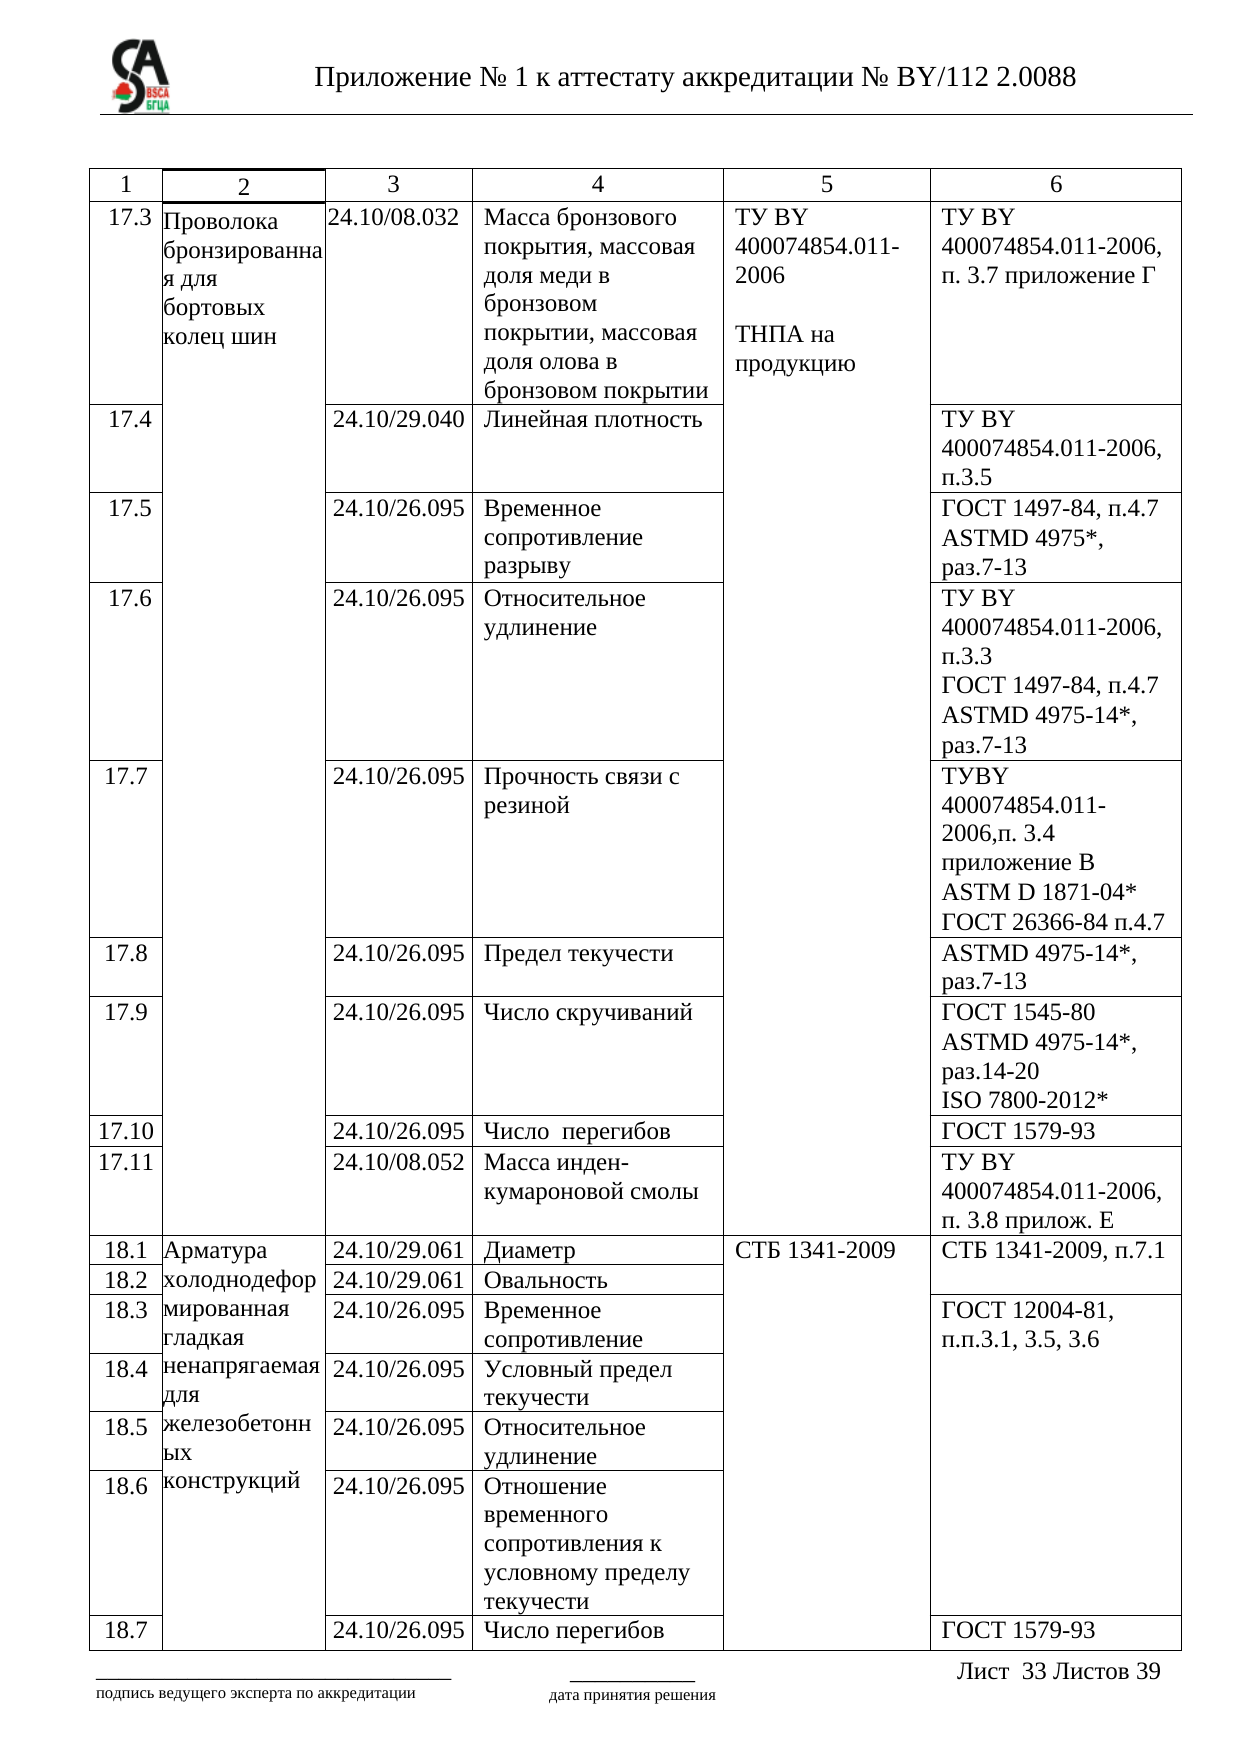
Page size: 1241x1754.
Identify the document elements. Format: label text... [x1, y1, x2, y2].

table_cell 24.10/26.095 [326, 1116, 472, 1146]
picture [111, 37, 171, 114]
table_cell 17.8 [90, 938, 162, 996]
table_cell Число перегибов [473, 1116, 723, 1146]
table_cell Условный предел текучести [473, 1354, 723, 1411]
table_cell Масса инден-кумароновой смолы [473, 1147, 723, 1234]
table_cell 17.3 [90, 202, 162, 403]
table_cell 24.10/26.095 [326, 583, 472, 760]
table_cell 17.7 [90, 761, 162, 937]
table_cell ТУ BY 400074854.011-2006 ТНПА на продукцию [724, 202, 930, 1234]
table_cell 18.7 [90, 1616, 162, 1650]
table_cell ТУ BY 400074854.011-2006, п.3.3 ГОСТ 1497-84, п.4.7 ASTMD 4975-14*, раз.7-13 [931, 583, 1181, 760]
table_cell 24.10/29.040 [326, 405, 472, 492]
table_cell 24.10/29.061 [326, 1265, 472, 1294]
table_cell 18.4 [90, 1354, 162, 1411]
table_cell 24.10/26.095 [326, 1471, 472, 1614]
table_cell Диаметр [473, 1236, 723, 1264]
table_cell 24.10/08.052 [326, 1147, 472, 1234]
table_cell Арматура холоднодеформированная гладкая ненапрягаемая для железобетонных конструкций [163, 1236, 325, 1650]
table_cell Число перегибов [473, 1616, 723, 1650]
table_cell Временное сопротивление разрыву [473, 493, 723, 582]
table_cell 18.1 [90, 1236, 162, 1264]
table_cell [163, 204, 325, 1234]
table_cell 24.10/26.095 [326, 1295, 472, 1353]
table_cell 17.5 [90, 493, 162, 582]
table_cell 17.4 [90, 405, 162, 492]
table_cell Отношение временного сопротивления к условному пределу текучести [473, 1471, 723, 1614]
table_cell СТБ 1341-2009 [724, 1236, 930, 1650]
table_cell 18.2 [90, 1265, 162, 1294]
table_cell ASTMD 4975-14*, раз.7-13 [931, 938, 1181, 996]
table_cell Масса бронзового покрытия, массовая доля меди в бронзовом покрытии, массовая доля олова в бронзовом покрытии [473, 202, 723, 403]
table_header 5 [724, 169, 930, 201]
table_cell Временное сопротивление [473, 1295, 723, 1353]
table_cell ТУ BY 400074854.011-2006, п. 3.7 приложение Г [931, 202, 1181, 403]
table_cell ГОСТ 1579-93 [931, 1616, 1181, 1650]
table_cell Прочность связи с резиной [473, 761, 723, 937]
table_header 4 [473, 169, 723, 201]
table_cell 18.5 [90, 1412, 162, 1470]
table_cell 24.10/26.095 [326, 997, 472, 1115]
table_cell 17.6 [90, 583, 162, 760]
table_cell ГОСТ 1497-84, п.4.7 ASTMD 4975*, раз.7-13 [931, 493, 1181, 582]
table_header 1 [90, 169, 162, 201]
table_cell Относительное удлинение [473, 583, 723, 760]
table_header 6 [931, 169, 1181, 201]
table_cell 24.10/26.095 [326, 493, 472, 582]
table_cell Линейная плотность [473, 405, 723, 492]
table_cell ГОСТ 12004-81, п.п.3.1, 3.5, 3.6 [931, 1295, 1181, 1614]
table_cell ТУBY 400074854.011-2006,п. 3.4 приложение В ASTM D 1871-04* ГОСТ 26366-84 п.4.7 [931, 761, 1181, 937]
table_cell 17.10 [90, 1116, 162, 1146]
table_cell 18.6 [90, 1471, 162, 1614]
table_cell 24.10/08.032 [326, 202, 472, 403]
table_cell 24.10/26.095 [326, 938, 472, 996]
table_cell Относительное удлинение [473, 1412, 723, 1470]
table_cell 24.10/26.095 [326, 1616, 472, 1650]
table_cell 17.11 [90, 1147, 162, 1234]
table_cell 24.10/26.095 [326, 1354, 472, 1411]
table_cell 24.10/26.095 [326, 1412, 472, 1470]
table_cell Число скручиваний [473, 997, 723, 1115]
table_cell ГОСТ 1579-93 [931, 1116, 1181, 1146]
table_header 2 [163, 171, 325, 201]
table_cell 18.3 [90, 1295, 162, 1353]
table_cell 24.10/29.061 [326, 1236, 472, 1264]
table_cell ГОСТ 1545-80 ASTMD 4975-14*, раз.14-20 ISO 7800-2012* [931, 997, 1181, 1115]
table_cell 24.10/26.095 [326, 761, 472, 937]
table_cell Овальность [473, 1265, 723, 1294]
table_header 3 [326, 169, 472, 201]
table_cell ТУ BY 400074854.011-2006, п. 3.8 прилож. Е [931, 1147, 1181, 1234]
table_cell ТУ BY 400074854.011-2006, п.3.5 [931, 405, 1181, 492]
table_cell 17.9 [90, 997, 162, 1115]
table_cell Предел текучести [473, 938, 723, 996]
table_cell СТБ 1341-2009, п.7.1 [931, 1236, 1181, 1294]
